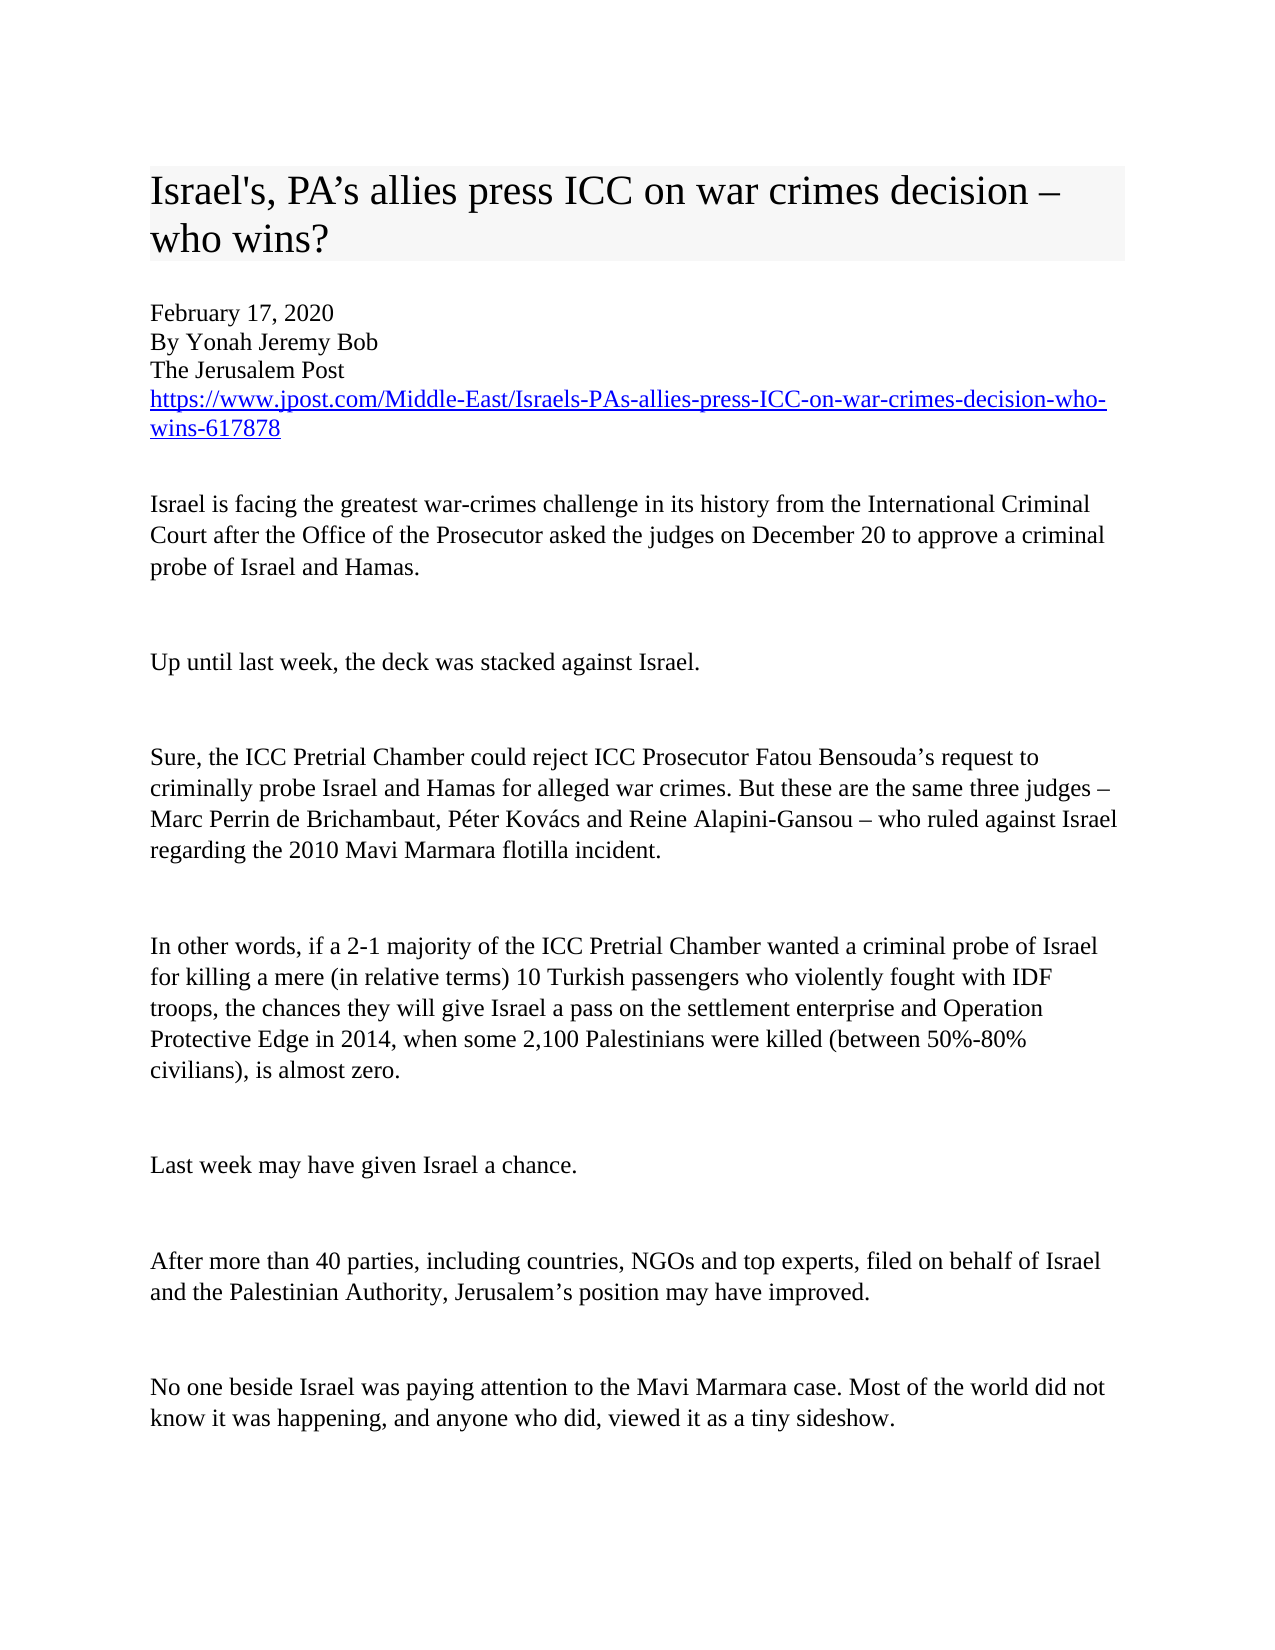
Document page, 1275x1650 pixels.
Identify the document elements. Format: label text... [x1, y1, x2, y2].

text In other words, if a 2-1 majority of the ICC Pretrial Chamber wanted a criminal probe of Israel for killing a mere (in relative terms) 10 Turkish passengers who violently fought with IDF troops, the chances they will give Israel a pass on the settlement enterprise and Operation Protective Edge in 2014, when some 2,100 Palestinians were killed (between 50%-80% civilians), is almost zero. [150, 931, 1125, 1084]
text Up until last week, the deck was stacked against Israel. [150, 647, 1125, 676]
text Sure, the ICC Pretrial Chamber could reject ICC Prosecutor Fatou Bensouda’s request to criminally probe Israel and Hamas for alleged war crimes. But these are the same three judges – Marc Perrin de Brichambaut, Péter Kovács and Reine Alapini-Gansou – who ruled against Israel regarding the 2010 Mavi Marmara flotilla incident. [150, 742, 1125, 864]
text By Yonah Jeremy Bob [150, 327, 1125, 356]
text Israel is facing the greatest war-crimes challenge in its history from the International Criminal Court after the Office of the Prosecutor asked the judges on December 20 to approve a criminal probe of Israel and Hamas. [150, 489, 1125, 580]
text February 17, 2020 [150, 298, 1125, 327]
text The Jerusalem Post [150, 356, 1125, 384]
text After more than 40 parties, including countries, NGOs and top experts, filed on behalf of Israel and the Palestinian Authority, Jerusalem’s position may have improved. [150, 1246, 1125, 1306]
text Israel's, PA’s allies press ICC on war crimes decision – who wins? [150, 166, 1125, 261]
text Last week may have given Israel a chance. [150, 1151, 1125, 1179]
text No one beside Israel was paying attention to the Mavi Marmara case. Most of the world did not know it was happening, and anyone who did, viewed it as a tiny sideshow. [150, 1372, 1125, 1432]
text https://www.jpost.com/Middle-East/Israels-PAs-allies-press-ICC-on-war-crimes-decision-who-wins-617878 [150, 384, 1125, 442]
